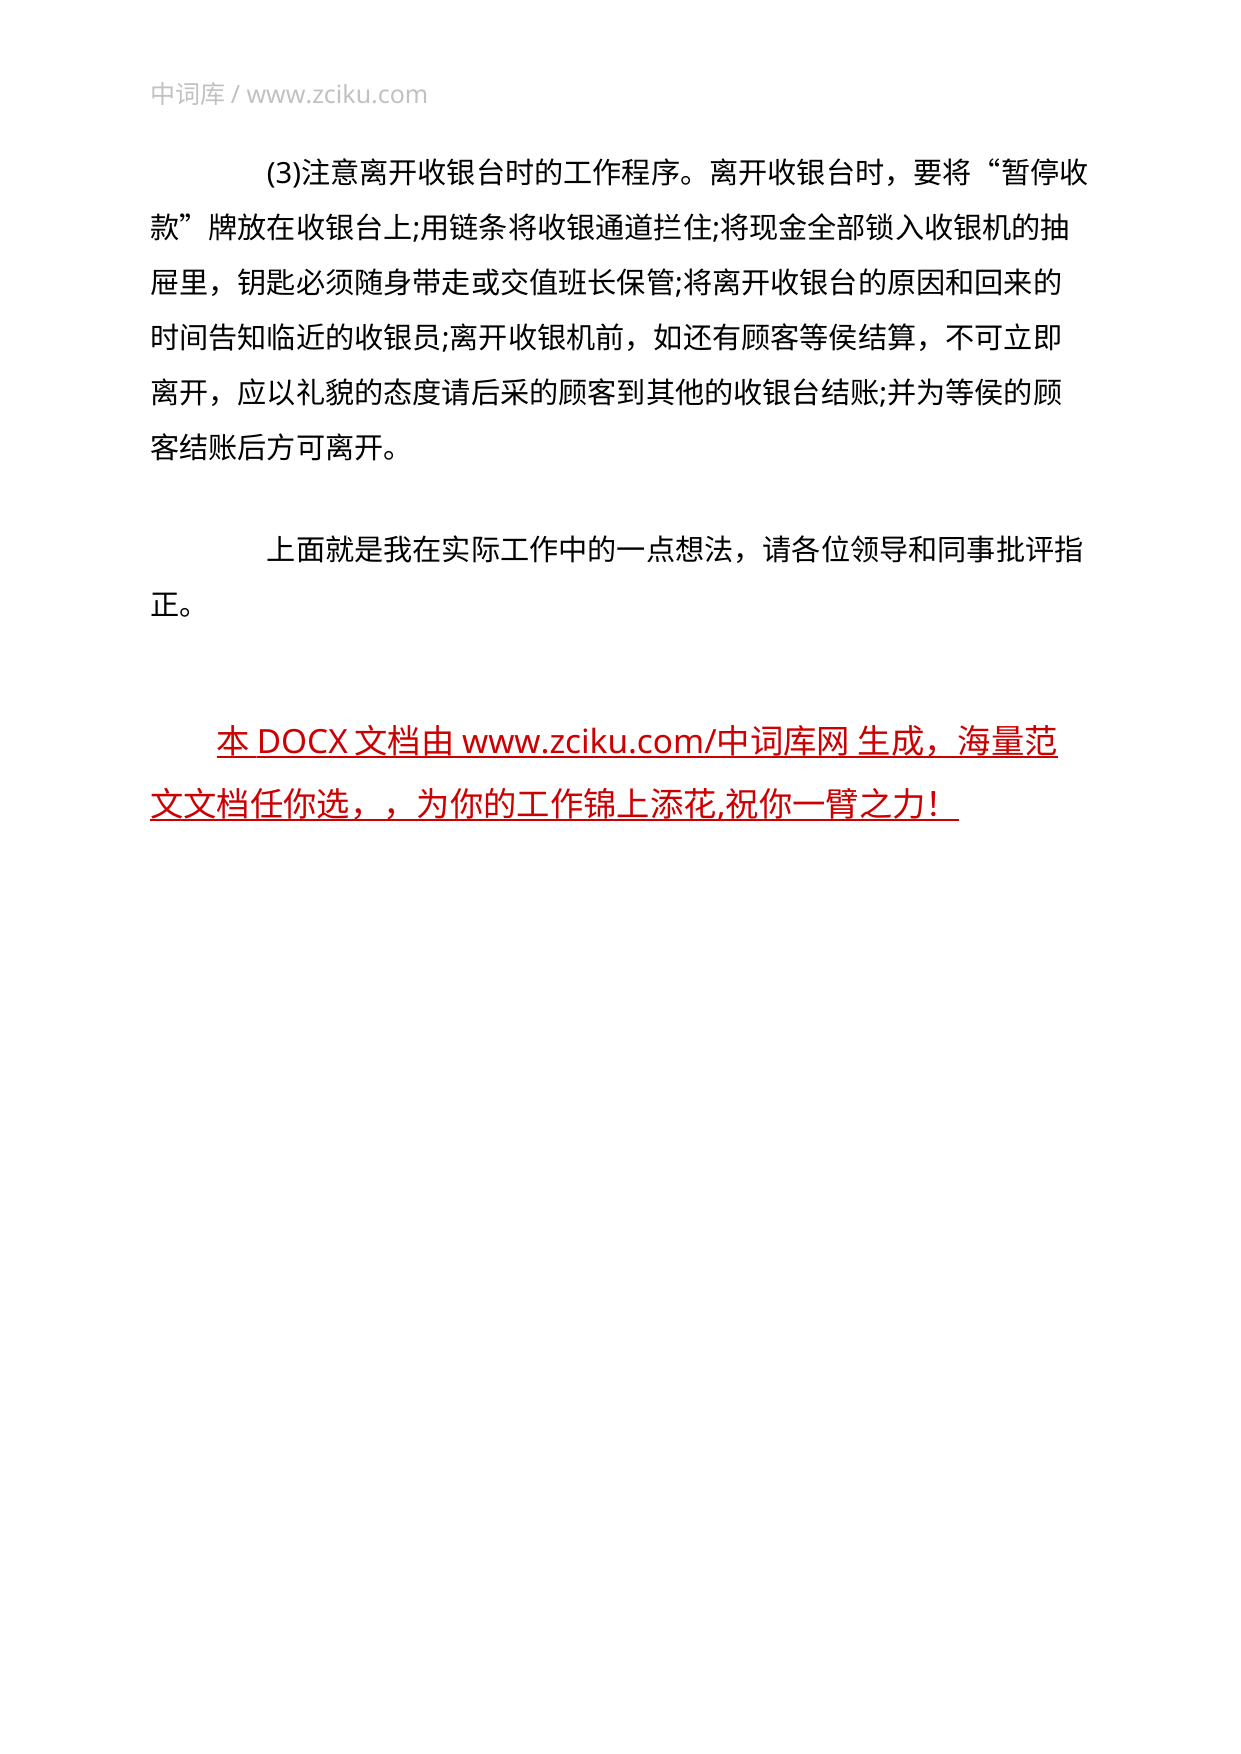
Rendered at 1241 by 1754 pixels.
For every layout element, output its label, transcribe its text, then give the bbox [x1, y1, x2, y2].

text 本DOCX文档由 www.zciku.com/中词库网 生成，海量范文文档任你选，，为你的工作锦上添花,祝你一臂之力！ [150, 715, 1090, 826]
text 上面就是我在实际工作中的一点想法，请各位领导和同事批评指正。 [150, 527, 1090, 624]
text (3)注意离开收银台时的工作程序。离开收银台时，要将“暂停收款”牌放在收银台上;用链条将收银通道拦住;将现金全部锁入收银机的抽屉里，钥匙必须随身带走或交值班长保管;将离开收银台的原因和回来的时间告知临近的收银员;离开收银机前，如还有顾客等侯结算，不可立即离开，应以礼貌的态度请后采的顾客到其他的收银台结账;并为等侯的顾客结账后方可离开。 [150, 150, 1090, 467]
